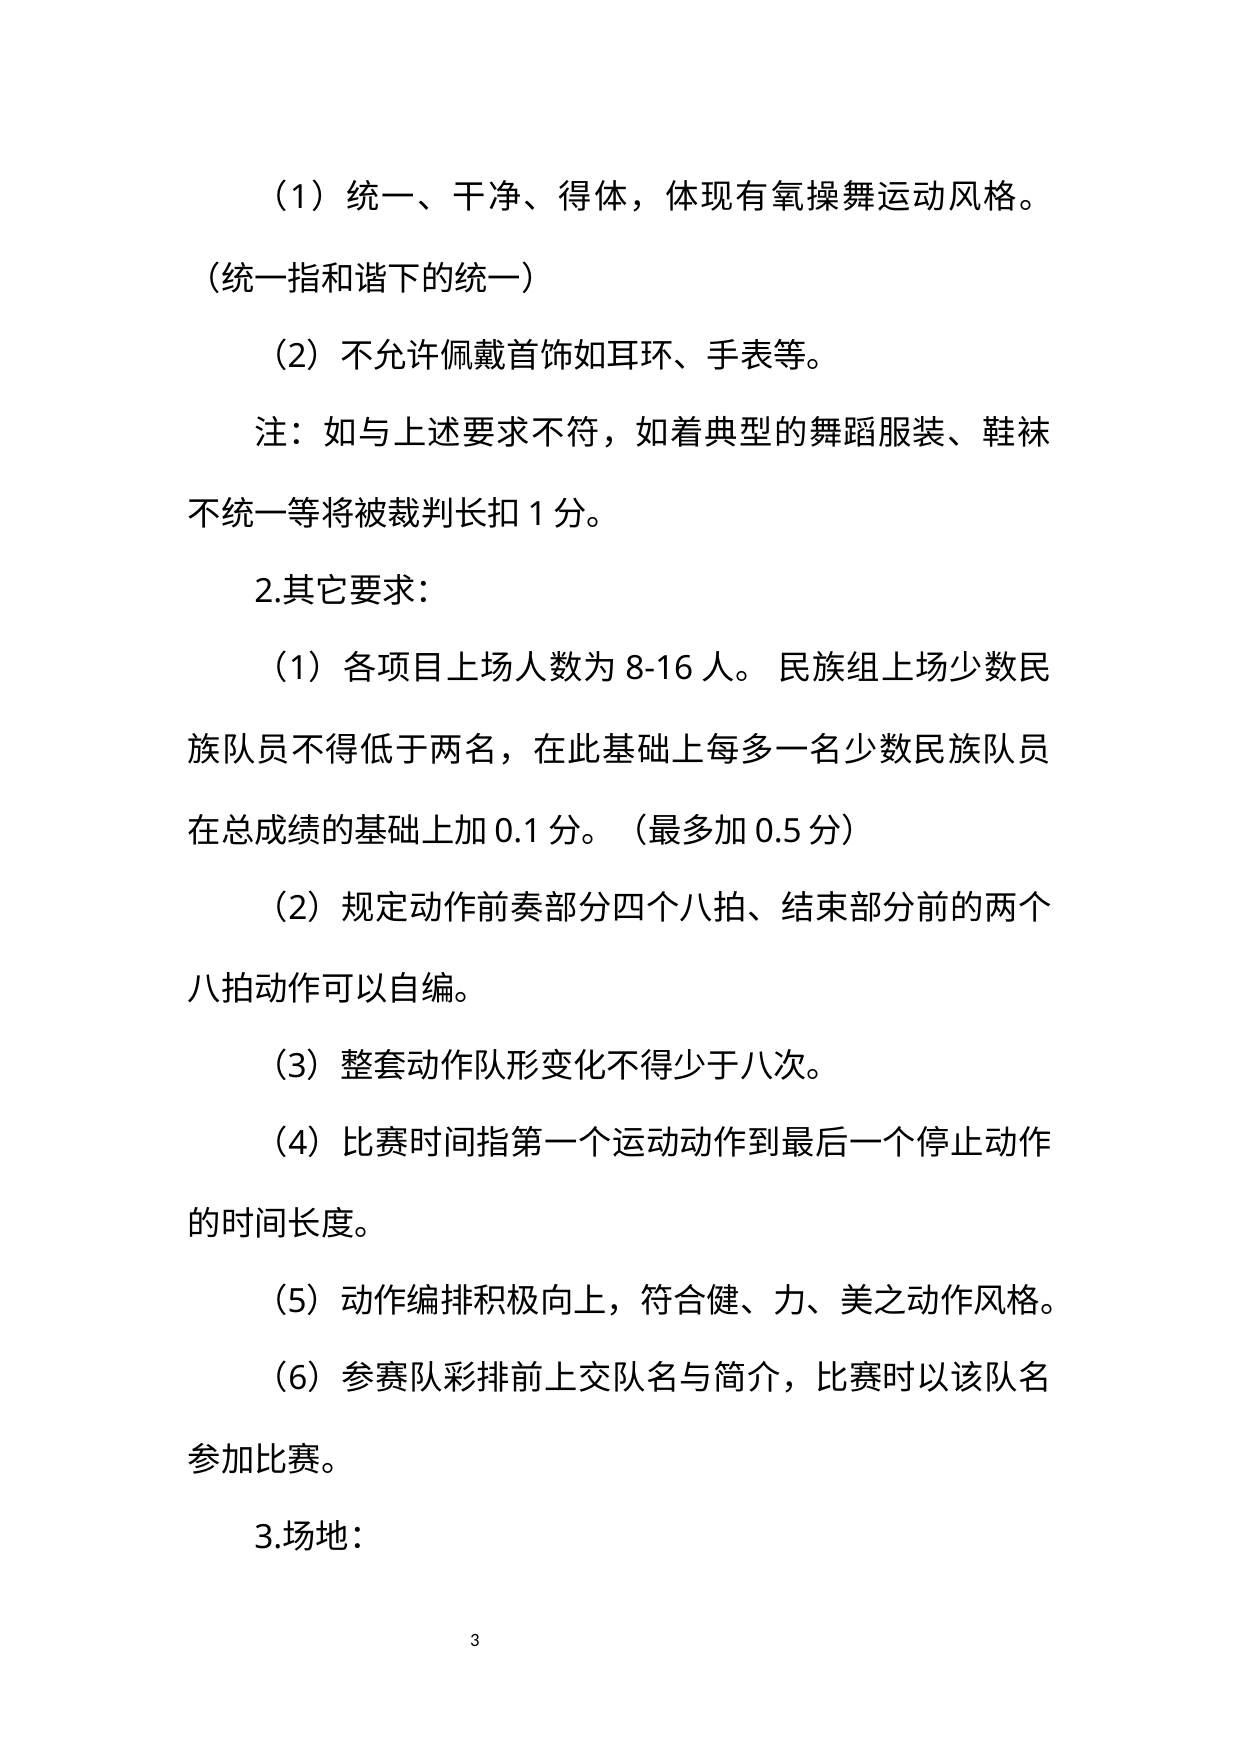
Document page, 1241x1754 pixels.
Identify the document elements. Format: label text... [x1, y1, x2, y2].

text （5）动作编排积极向上，符合健、力、美之动作风格。 [187, 1266, 1053, 1331]
text （2）不允许佩戴首饰如耳环、手表等。 [187, 320, 1053, 385]
text （2）规定动作前奏部分四个八拍、结束部分前的两个八拍动作可以自编。 [187, 872, 1053, 1018]
text 注：如与上述要求不符，如着典型的舞蹈服装、鞋袜不统一等将被裁判长扣1分。 [187, 397, 1053, 543]
text 3.场地： [187, 1501, 1053, 1566]
text 2.其它要求： [187, 556, 1053, 621]
text （1）统一、干净、得体，体现有氧操舞运动风格。（统一指和谐下的统一） [187, 162, 1053, 308]
text （3）整套动作队形变化不得少于八次。 [187, 1031, 1053, 1096]
text （6）参赛队彩排前上交队名与简介，比赛时以该队名参加比赛。 [187, 1343, 1053, 1489]
text （4）比赛时间指第一个运动动作到最后一个停止动作的时间长度。 [187, 1108, 1053, 1254]
text （1）各项目上场人数为8-16人。 民族组上场少数民族队员不得低于两名，在此基础上每多一名少数民族队员在总成绩的基础上加0.1分。（最多加0.5分） [187, 633, 1053, 860]
